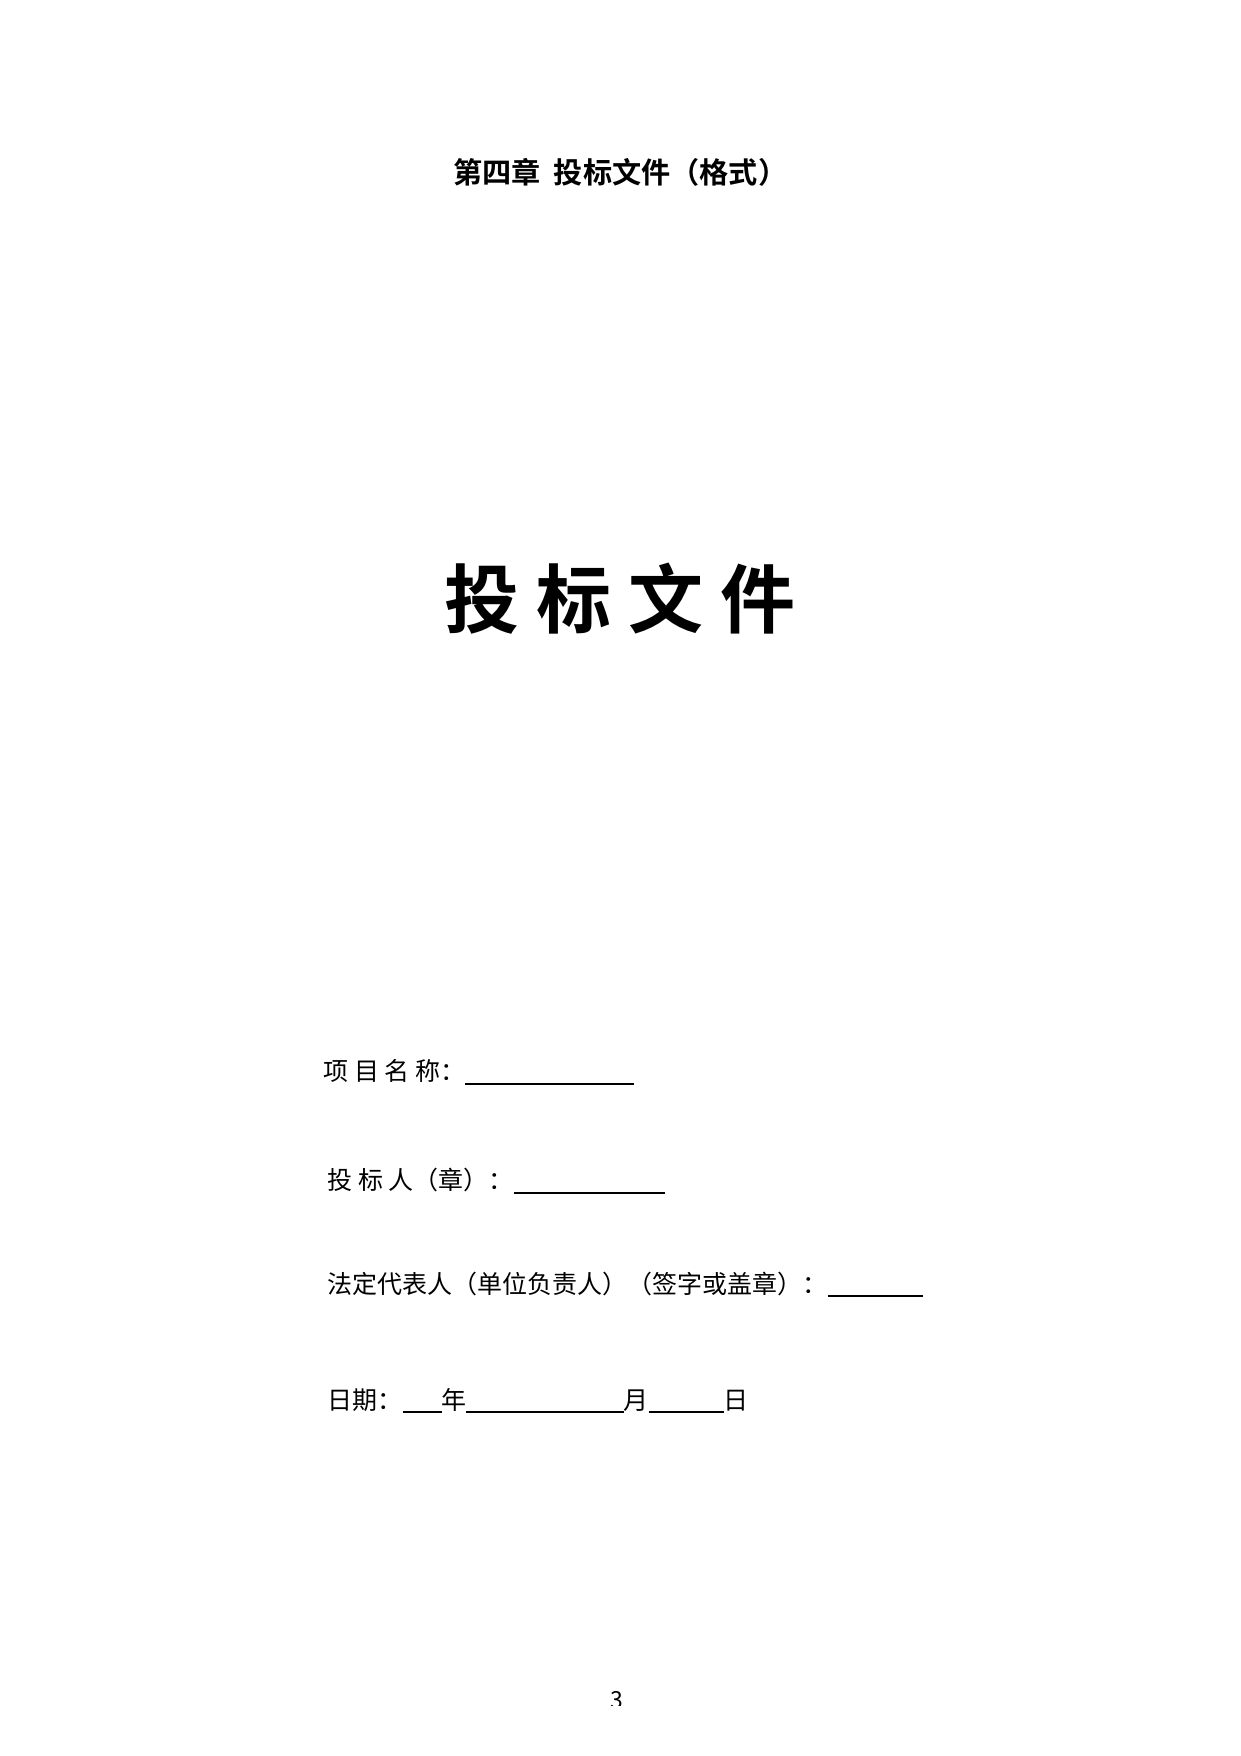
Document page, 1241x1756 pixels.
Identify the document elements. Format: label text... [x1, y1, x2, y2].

text 投 标 人（章）： [177, 1161, 1063, 1197]
subtitle 日期： 年 月 日 [177, 1380, 1063, 1417]
subtitle 第四章 投标文件（格式） [177, 150, 1063, 192]
subtitle 项 目 名 称： [223, 1052, 1063, 1088]
text 投 标 文 件 [177, 540, 1063, 649]
subtitle 法定代表人（单位负责人）（签字或盖章）： [177, 1264, 1063, 1301]
